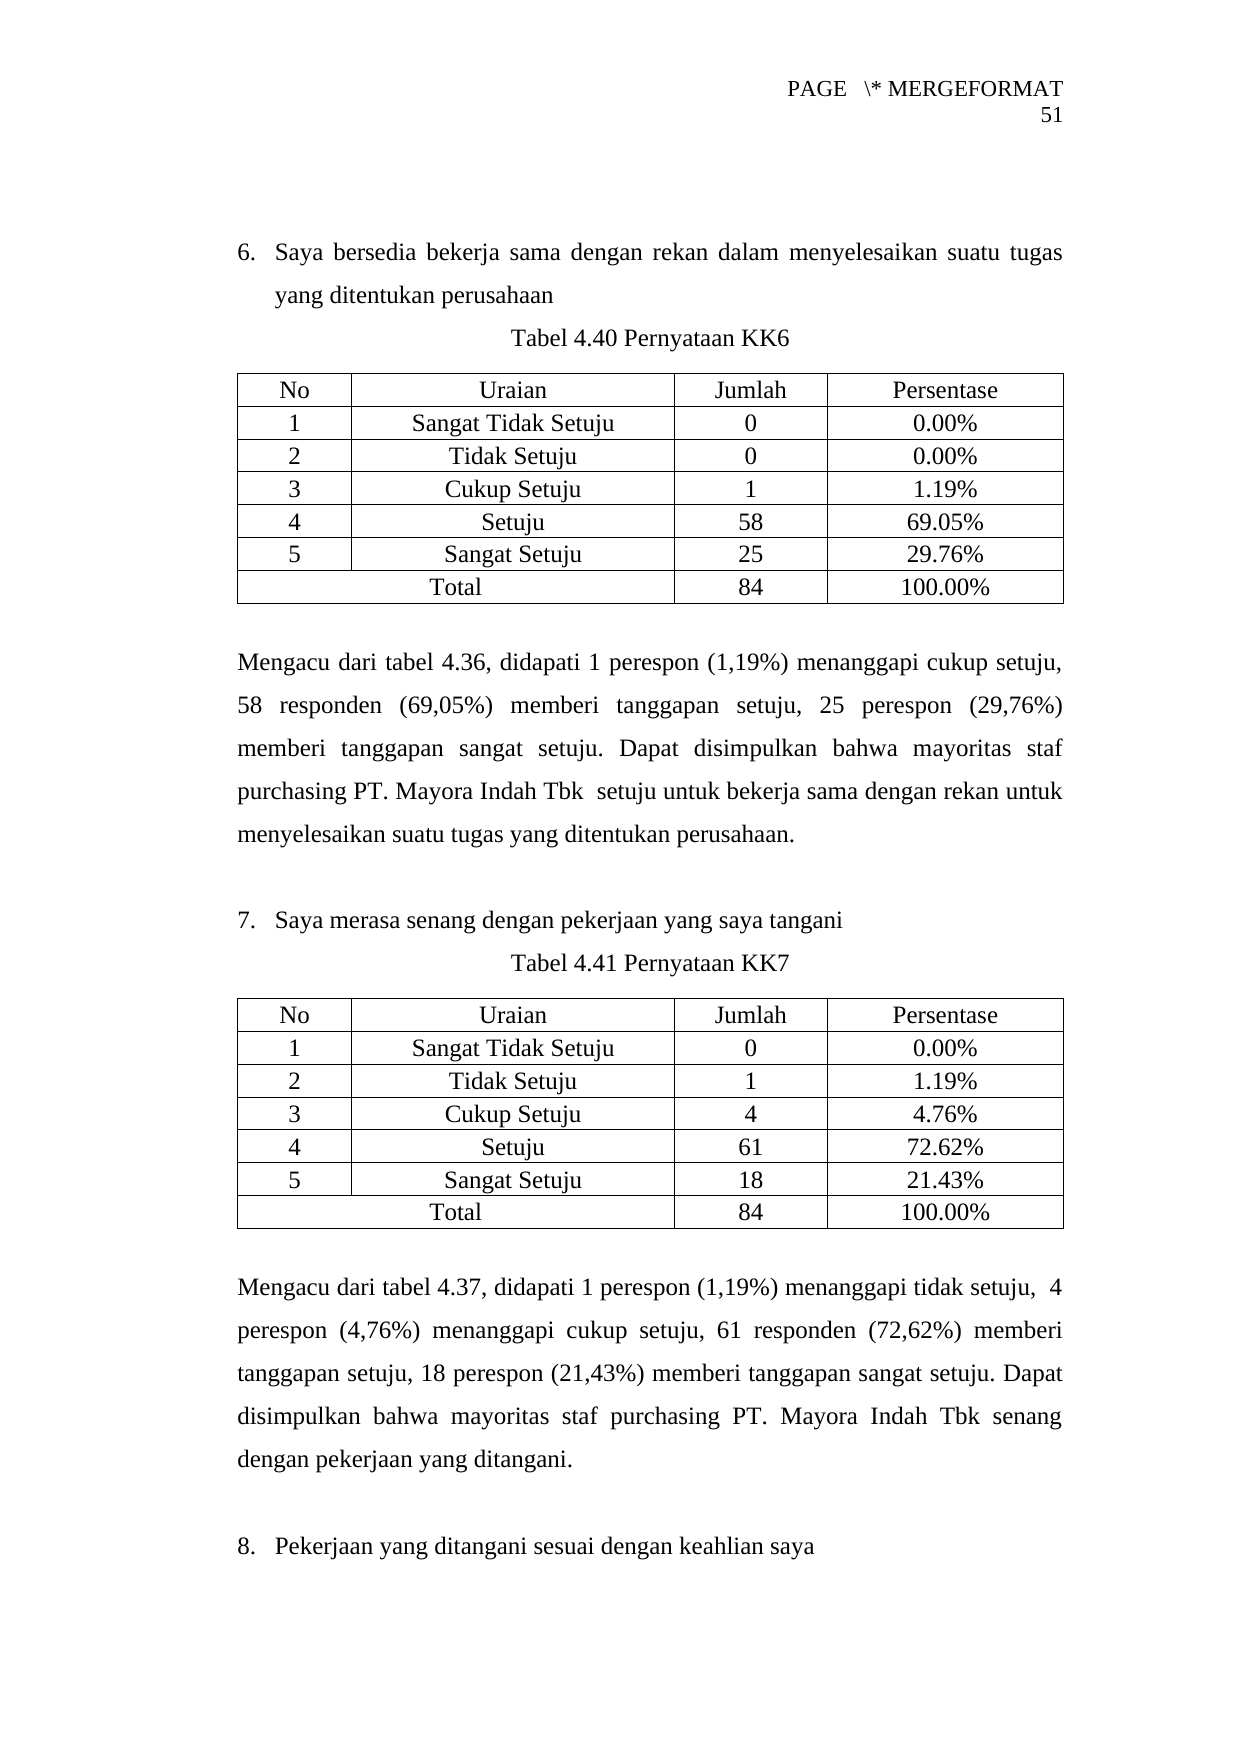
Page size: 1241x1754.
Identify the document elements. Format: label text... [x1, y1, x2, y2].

table_cell 100.00% [828, 1196, 1063, 1228]
list Mengacu dari tabel 4.37, didapati 1 perespon (1,19%) menanggapi tidak setuju, 4 perespon (4,76%) menanggapi cukup setuju, 61 responden (72,62%) memberi tanggapan setuju, 18 perespon (21,43%) memberi tanggapan sangat setuju. Dapat disimpulkan bahwa mayoritas staf purchasing PT. Mayora Indah Tbk senang dengan pekerjaan yang ditangani. [237, 1272, 1063, 1473]
table_cell 0.00% [828, 407, 1063, 438]
list Saya bersedia bekerja sama dengan rekan dalam menyelesaikan suatu tugas yang ditentukan perusahaan [237, 237, 1063, 309]
table_cell Sangat Tidak Setuju [352, 1032, 674, 1064]
table_cell Cukup Setuju [352, 1098, 674, 1129]
table_header Uraian [352, 374, 674, 406]
table_header No [238, 999, 351, 1031]
table_cell Sangat Setuju [352, 538, 674, 570]
list Pekerjaan yang ditangani sesuai dengan keahlian saya [237, 1531, 1063, 1559]
table_header Persentase [828, 374, 1063, 406]
table_cell 84 [675, 1196, 827, 1228]
table_header No [238, 374, 351, 406]
table_cell 1 [675, 472, 827, 504]
table_cell Total [238, 1196, 674, 1228]
table_header Uraian [352, 999, 674, 1031]
table_cell 29.76% [828, 538, 1063, 570]
table_cell 0 [675, 1032, 827, 1064]
table_cell 1 [238, 407, 351, 438]
table_cell 0.00% [828, 440, 1063, 471]
table_cell 5 [238, 538, 351, 570]
list Saya merasa senang dengan pekerjaan yang saya tangani [237, 905, 1063, 934]
table_cell 1.19% [828, 1065, 1063, 1097]
table_cell Total [238, 571, 674, 602]
table_cell 4 [675, 1098, 827, 1129]
table_cell 18 [675, 1163, 827, 1195]
table_header Jumlah [675, 374, 827, 406]
table_cell 25 [675, 538, 827, 570]
table_cell 58 [675, 505, 827, 537]
table_header Jumlah [675, 999, 827, 1031]
table_cell 100.00% [828, 571, 1063, 602]
table_cell 1 [675, 1065, 827, 1097]
table_cell 1 [238, 1032, 351, 1064]
table_cell Sangat Setuju [352, 1163, 674, 1195]
table_cell 21.43% [828, 1163, 1063, 1195]
list Mengacu dari tabel 4.36, didapati 1 perespon (1,19%) menanggapi cukup setuju, 58 responden (69,05%) memberi tanggapan setuju, 25 perespon (29,76%) memberi tanggapan sangat setuju. Dapat disimpulkan bahwa mayoritas staf purchasing PT. Mayora Indah Tbk setuju untuk bekerja sama dengan rekan untuk menyelesaikan suatu tugas yang ditentukan perusahaan. [237, 647, 1063, 848]
table_cell 4 [238, 1130, 351, 1162]
table_cell Tidak Setuju [352, 1065, 674, 1097]
table_cell 4.76% [828, 1098, 1063, 1129]
table_cell 3 [238, 472, 351, 504]
table_cell 0.00% [828, 1032, 1063, 1064]
table_cell 1.19% [828, 472, 1063, 504]
table_cell 2 [238, 440, 351, 471]
table_cell Tidak Setuju [352, 440, 674, 471]
table_cell Setuju [352, 1130, 674, 1162]
table_cell 84 [675, 571, 827, 602]
table_cell 69.05% [828, 505, 1063, 537]
table_cell 72.62% [828, 1130, 1063, 1162]
table_cell 4 [238, 505, 351, 537]
table_cell 5 [238, 1163, 351, 1195]
table_cell 0 [675, 407, 827, 438]
table_cell 3 [238, 1098, 351, 1129]
table_cell 0 [675, 440, 827, 471]
table_cell Cukup Setuju [352, 472, 674, 504]
table_cell 2 [238, 1065, 351, 1097]
table_cell Setuju [352, 505, 674, 537]
table_cell 61 [675, 1130, 827, 1162]
table_header Persentase [828, 999, 1063, 1031]
table_cell Sangat Tidak Setuju [352, 407, 674, 438]
